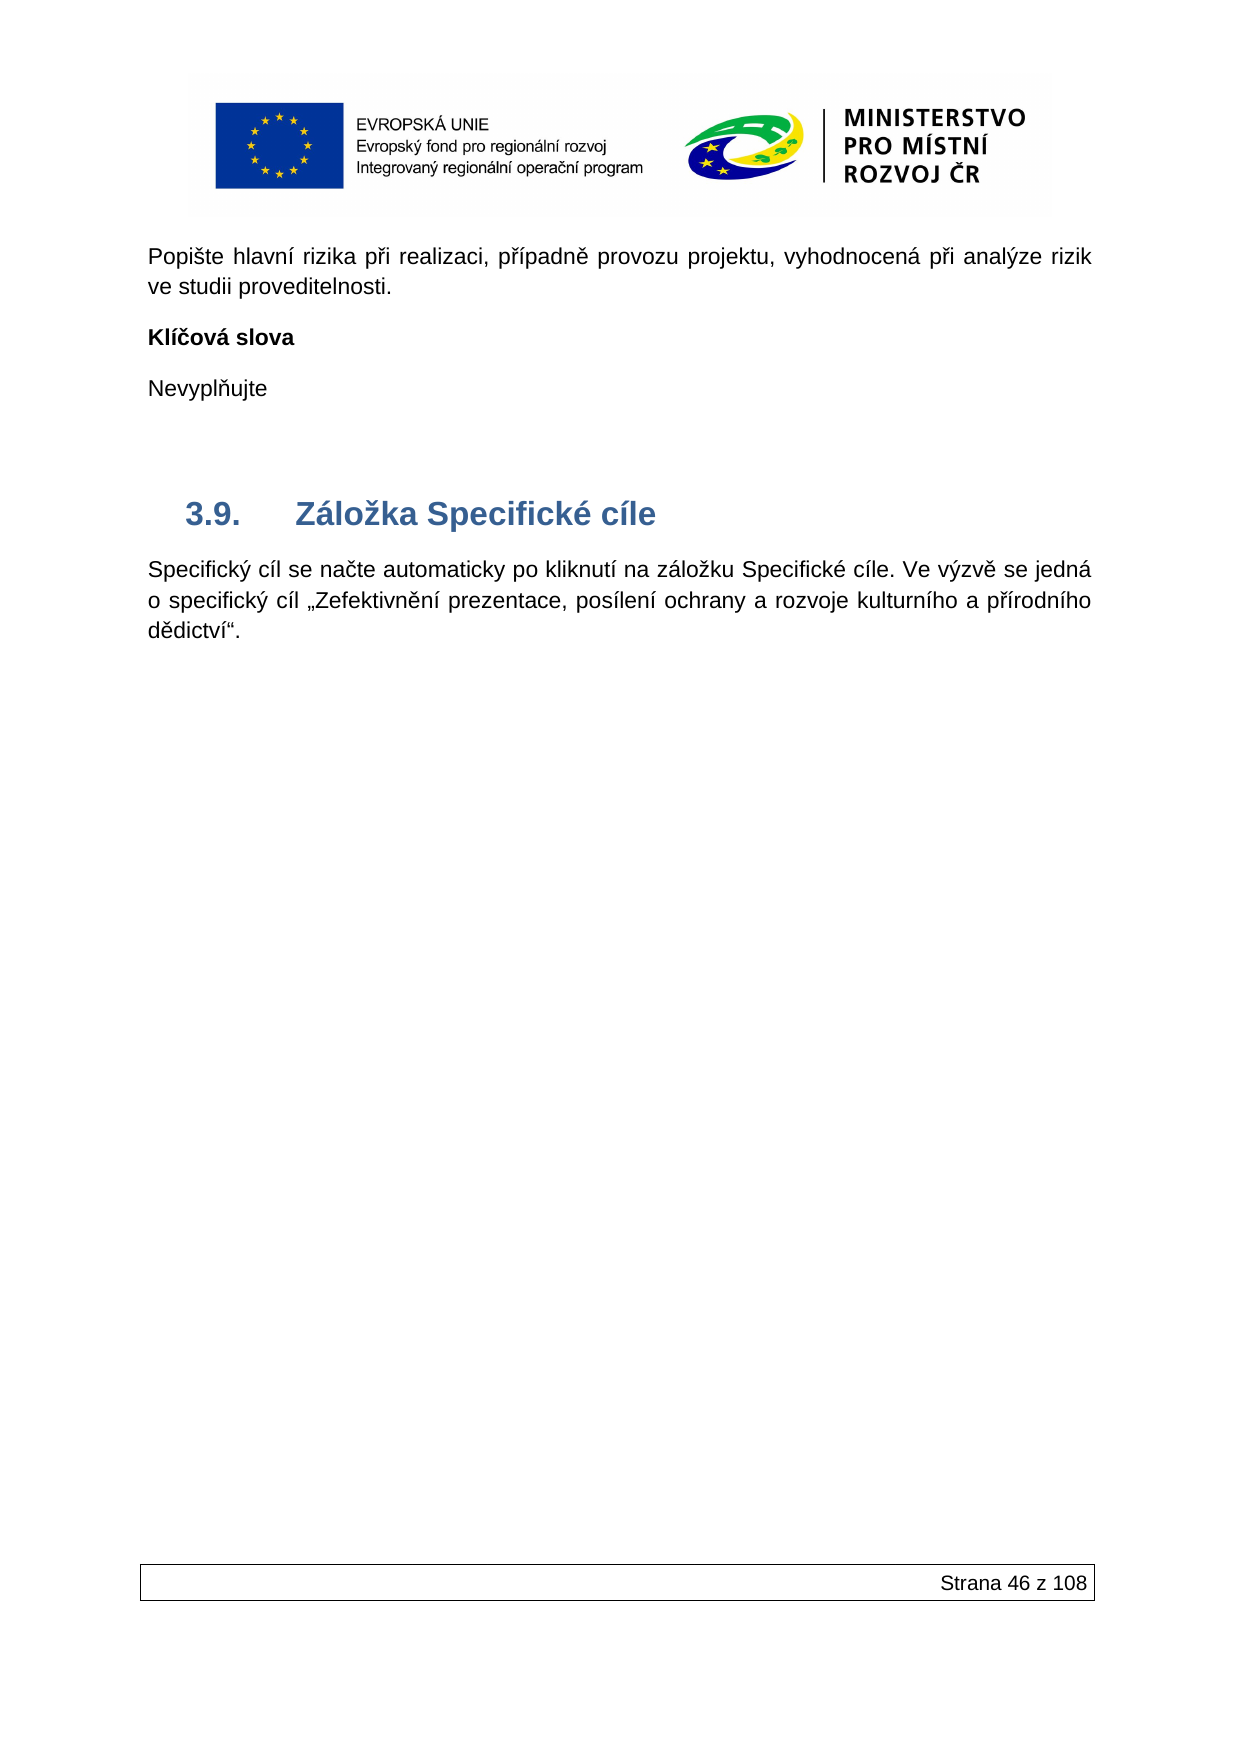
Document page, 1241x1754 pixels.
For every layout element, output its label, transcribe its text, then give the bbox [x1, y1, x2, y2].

text Popište hlavní rizika při realizaci, případně provozu projektu, vyhodnocená při analýze rizik ve studii proveditelnosti. [148, 243, 1093, 299]
list Záložka Specifické cíle [185, 494, 1093, 532]
text Specifický cíl se načte automaticky po kliknutí na záložku Specifické cíle. Ve výzvě se jedná o specifický cíl „Zefektivnění prezentace, posílení ochrany a rozvoje kulturního a přírodního dědictví“. [148, 556, 1093, 643]
text Nevyplňujte [148, 375, 1093, 402]
picture [187, 73, 1053, 217]
text Klíčová slova [148, 324, 1093, 351]
